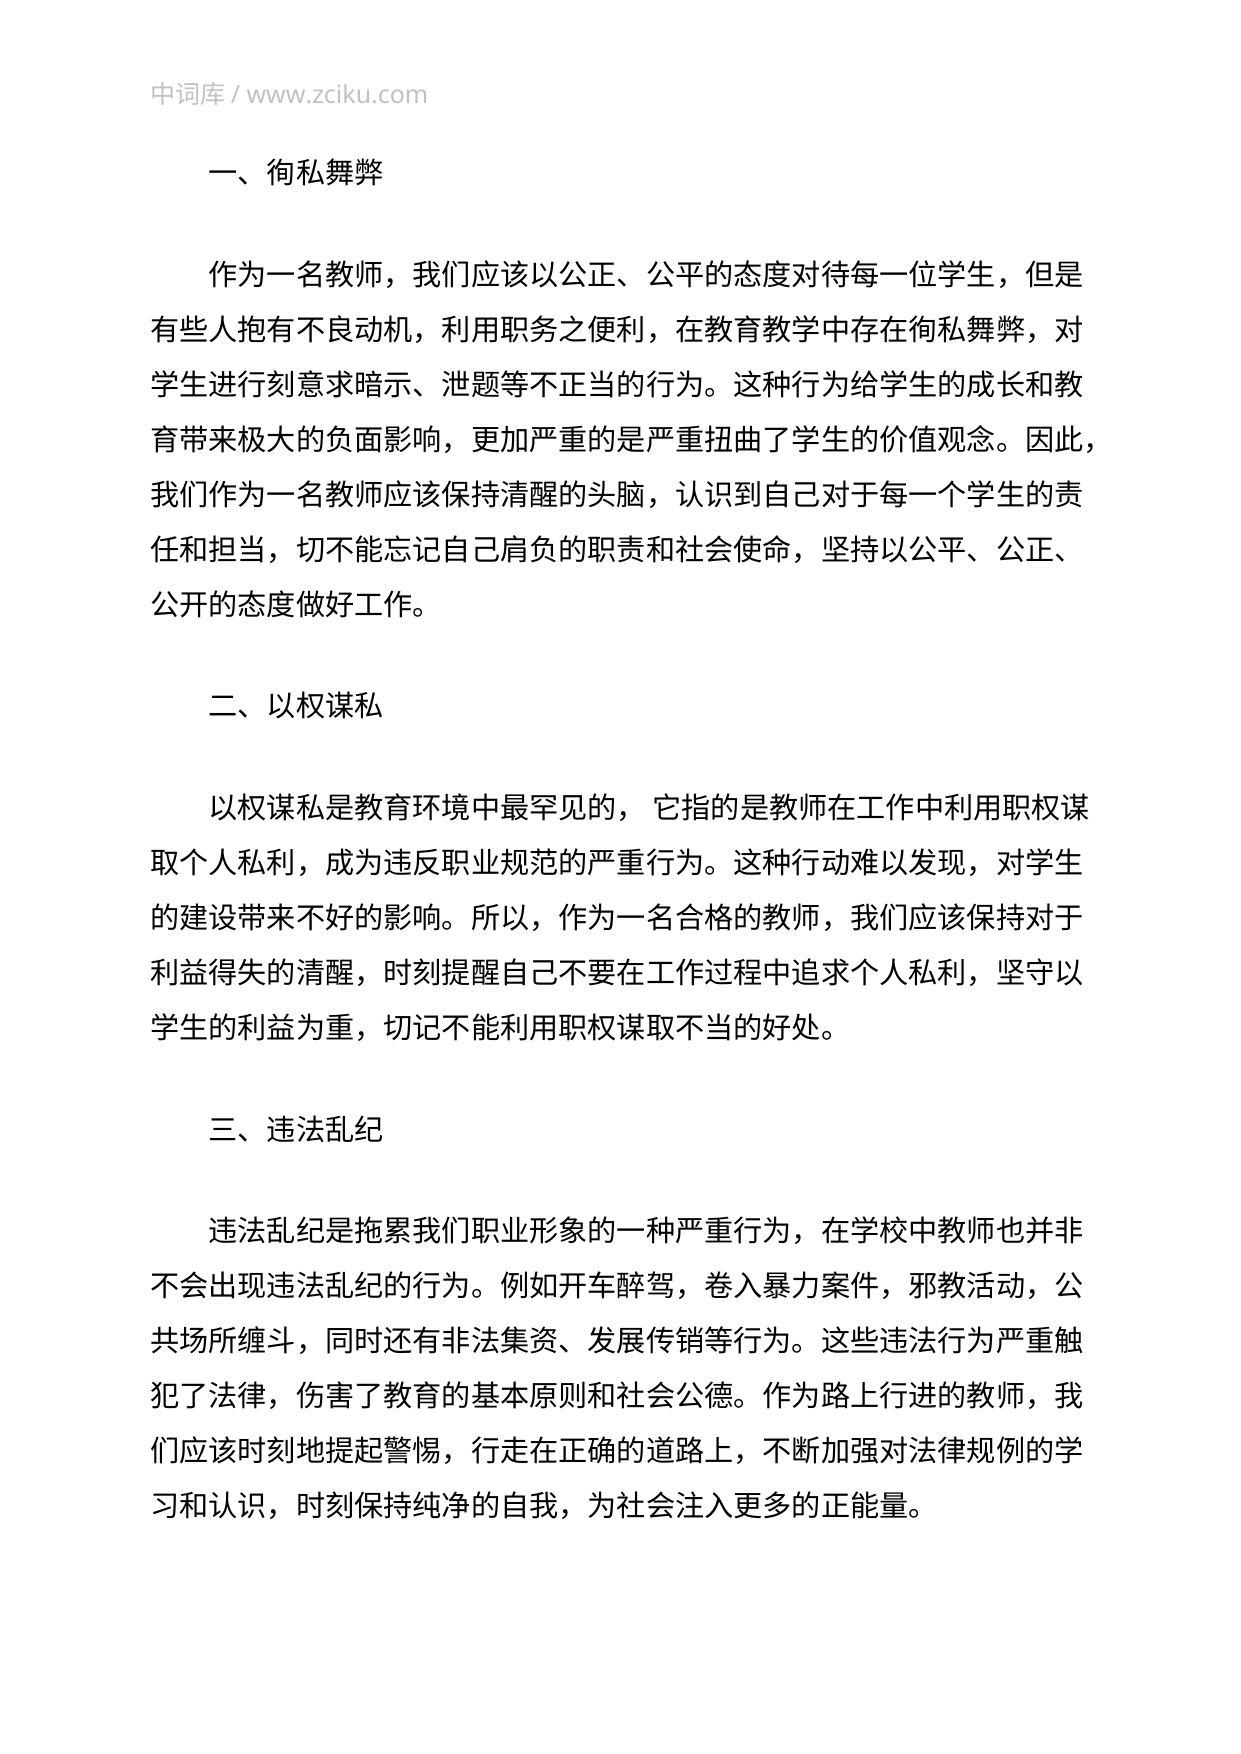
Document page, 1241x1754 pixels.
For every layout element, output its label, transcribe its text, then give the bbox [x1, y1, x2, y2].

text 三、违法乱纪 [150, 1106, 1090, 1148]
text 二、以权谋私 [150, 683, 1090, 725]
text 一、徇私舞弊 [150, 150, 1090, 192]
text 违法乱纪是拖累我们职业形象的一种严重行为，在学校中教师也并非不会出现违法乱纪的行为。例如开车醉驾，卷入暴力案件，邪教活动，公共场所缠斗，同时还有非法集资、发展传销等行为。这些违法行为严重触犯了法律，伤害了教育的基本原则和社会公德。作为路上行进的教师，我们应该时刻地提起警惕，行走在正确的道路上，不断加强对法律规例的学习和认识，时刻保持纯净的自我，为社会注入更多的正能量。 [150, 1208, 1090, 1524]
text 以权谋私是教育环境中最罕见的， 它指的是教师在工作中利用职权谋取个人私利，成为违反职业规范的严重行为。这种行动难以发现，对学生的建设带来不好的影响。所以，作为一名合格的教师，我们应该保持对于利益得失的清醒，时刻提醒自己不要在工作过程中追求个人私利，坚守以学生的利益为重，切记不能利用职权谋取不当的好处。 [150, 785, 1090, 1047]
text 作为一名教师，我们应该以公正、公平的态度对待每一位学生，但是有些人抱有不良动机，利用职务之便利，在教育教学中存在徇私舞弊，对学生进行刻意求暗示、泄题等不正当的行为。这种行为给学生的成长和教育带来极大的负面影响，更加严重的是严重扭曲了学生的价值观念。因此，我们作为一名教师应该保持清醒的头脑，认识到自己对于每一个学生的责任和担当，切不能忘记自己肩负的职责和社会使命，坚持以公平、公正、公开的态度做好工作。 [150, 252, 1090, 623]
